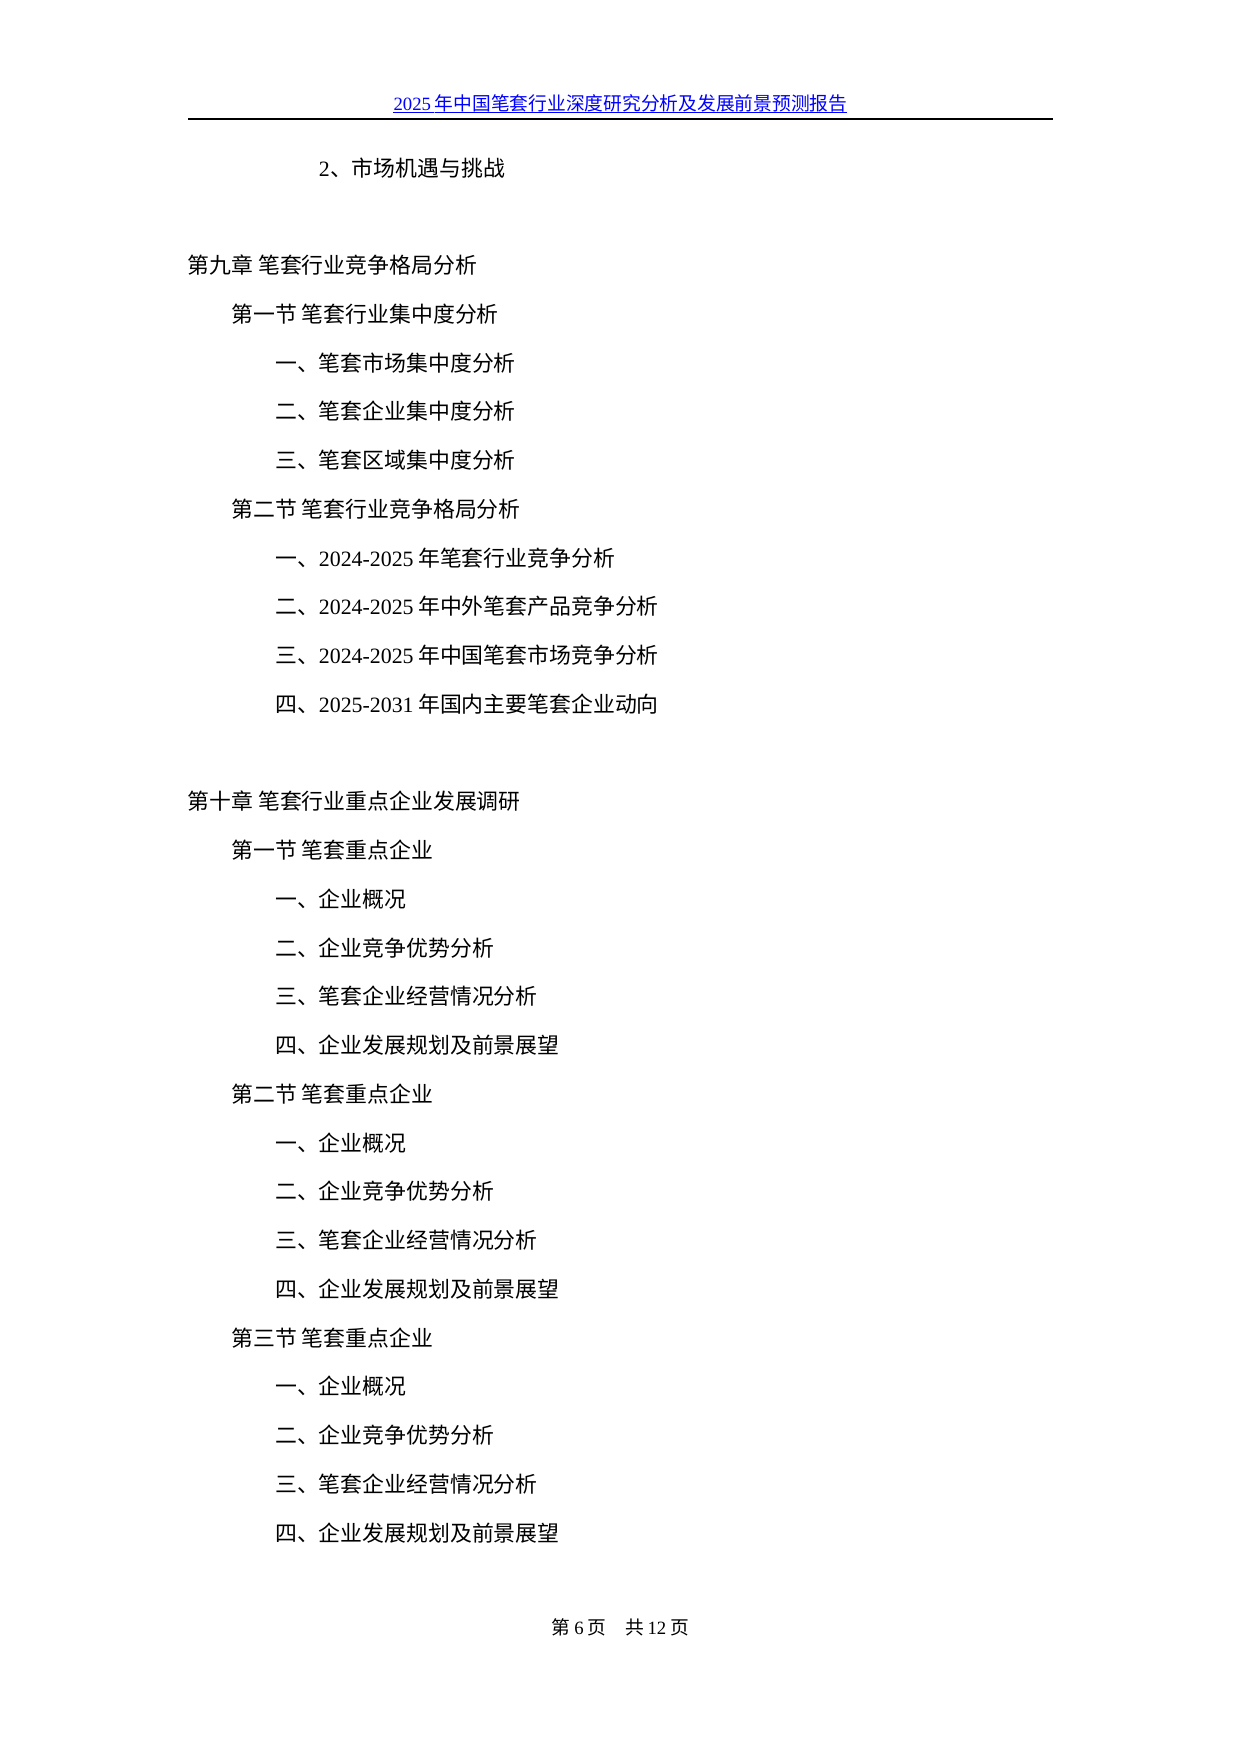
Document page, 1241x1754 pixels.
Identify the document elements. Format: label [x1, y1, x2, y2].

text [187, 150, 1053, 1548]
